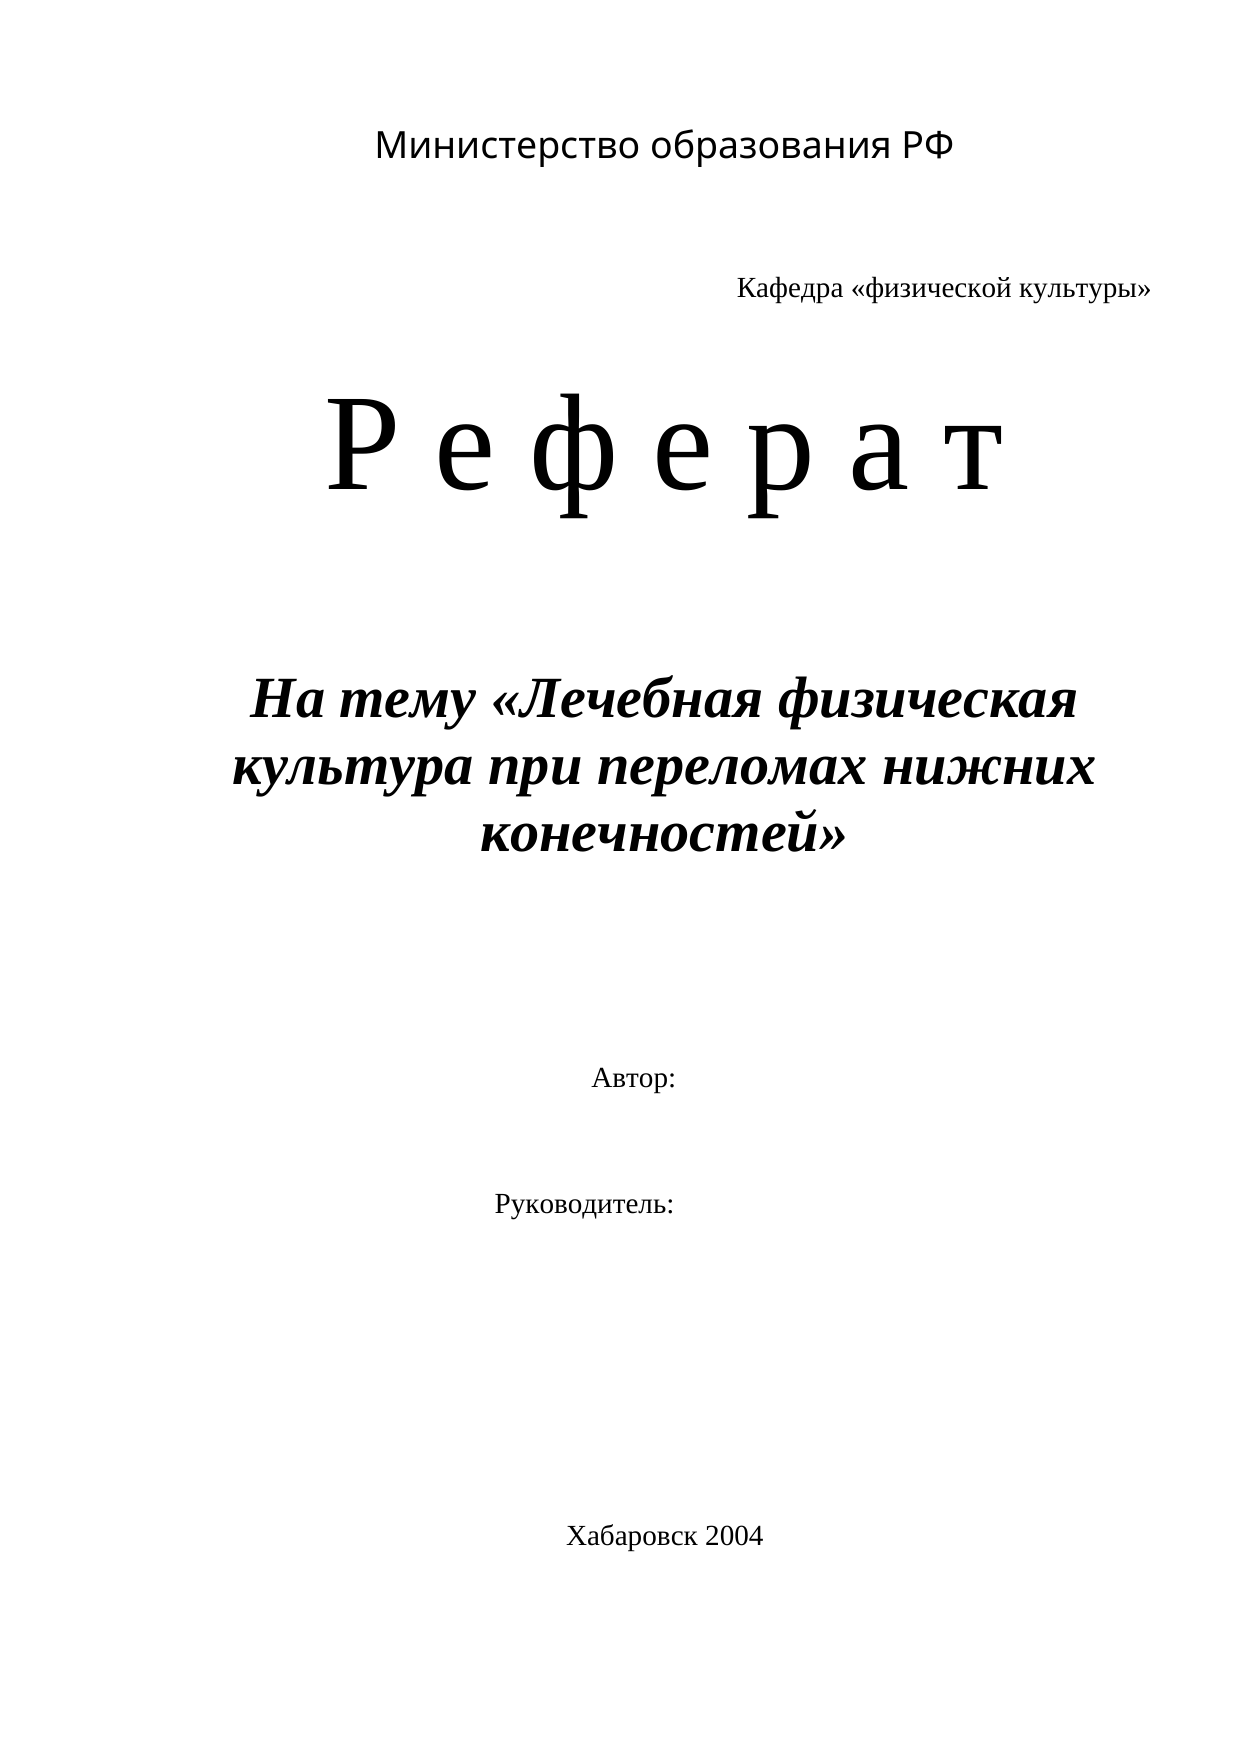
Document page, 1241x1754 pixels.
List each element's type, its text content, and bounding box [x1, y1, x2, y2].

title Министерство образования РФ [177, 118, 1152, 169]
text Хабаровск 2004 [177, 1518, 1152, 1552]
text Автор: [533, 1061, 1152, 1094]
subtitle Руководитель: [458, 1186, 1152, 1220]
text Реферат [177, 361, 1152, 519]
text На тему «Лечебная физическая культура при переломах нижних конечностей» [177, 663, 1152, 864]
text Кафедра «физической культуры» [177, 270, 1152, 303]
